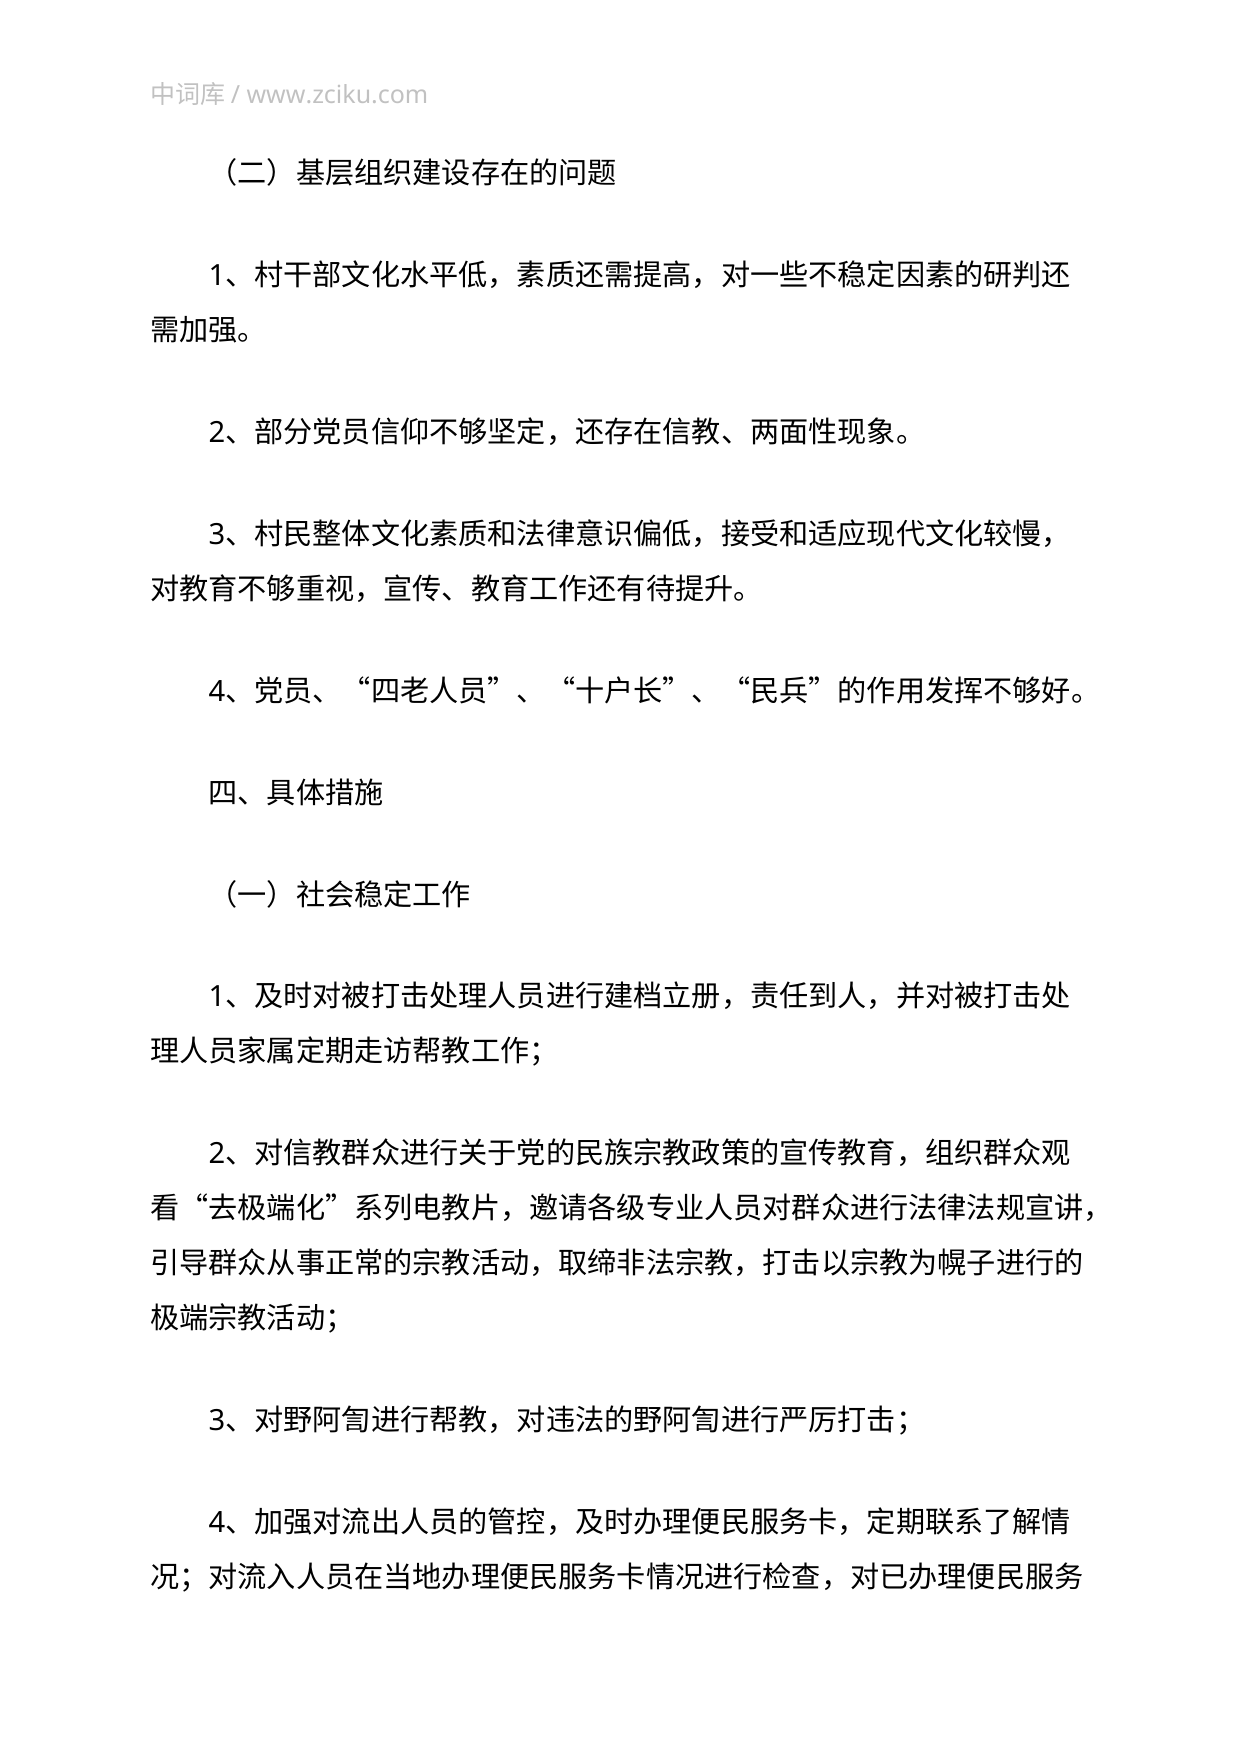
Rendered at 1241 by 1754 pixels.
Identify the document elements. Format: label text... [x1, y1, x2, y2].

text （一）社会稳定工作 [150, 871, 1090, 913]
text 1、村干部文化水平低，素质还需提高，对一些不稳定因素的研判还需加强。 [150, 252, 1090, 349]
text 3、对野阿訇进行帮教，对违法的野阿訇进行严厉打击； [150, 1396, 1090, 1438]
text （二）基层组织建设存在的问题 [150, 150, 1090, 192]
text 2、对信教群众进行关于党的民族宗教政策的宣传教育，组织群众观看“去极端化”系列电教片，邀请各级专业人员对群众进行法律法规宣讲，引导群众从事正常的宗教活动，取缔非法宗教，打击以宗教为幌子进行的极端宗教活动； [150, 1129, 1090, 1337]
text 2、部分党员信仰不够坚定，还存在信教、两面性现象。 [150, 408, 1090, 451]
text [150, 1498, 1090, 1595]
text 4、党员、“四老人员”、“十户长”、“民兵”的作用发挥不够好。 [150, 667, 1090, 710]
text 四、具体措施 [150, 769, 1090, 812]
text 3、村民整体文化素质和法律意识偏低，接受和适应现代文化较慢，对教育不够重视，宣传、教育工作还有待提升。 [150, 511, 1090, 608]
text 1、及时对被打击处理人员进行建档立册，责任到人，并对被打击处理人员家属定期走访帮教工作； [150, 973, 1090, 1070]
